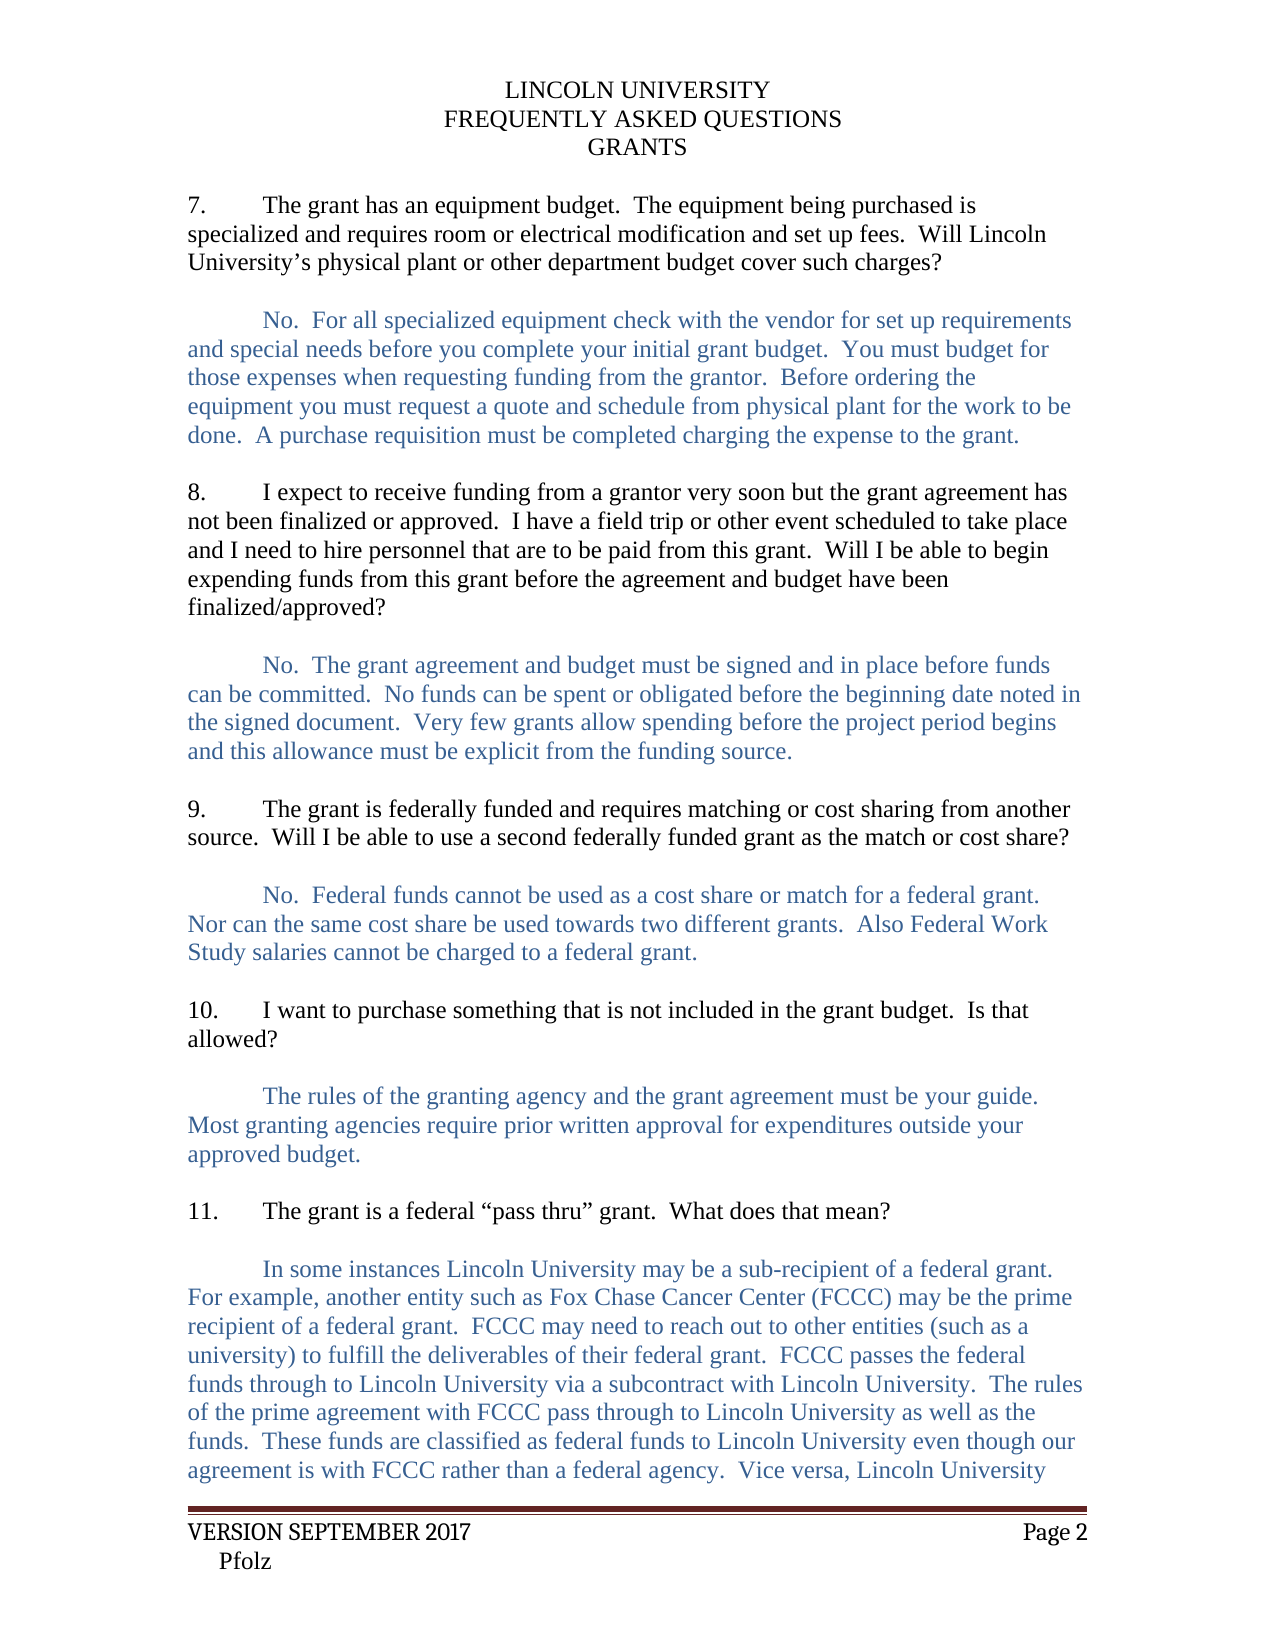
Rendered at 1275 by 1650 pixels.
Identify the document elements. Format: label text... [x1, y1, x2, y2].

text 10. I want to purchase something that is not included in the grant budget. Is that allowed? [187, 995, 1087, 1052]
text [187, 1254, 1087, 1484]
text 9. The grant is federally funded and requires matching or cost sharing from another source. Will I be able to use a second federally funded grant as the match or cost share? [187, 794, 1087, 851]
text No. For all specialized equipment check with the vendor for set up requirements and special needs before you complete your initial grant budget. You must budget for those expenses when requesting funding from the grantor. Before ordering the equipment you must request a quote and schedule from physical plant for the work to be done. A purchase requisition must be completed charging the expense to the grant. [187, 305, 1087, 449]
text 8. I expect to receive funding from a grantor very soon but the grant agreement has not been finalized or approved. I have a field trip or other event scheduled to take place and I need to hire personnel that are to be paid from this grant. Will I be able to begin expending funds from this grant before the agreement and budget have been finalized/approved? [187, 477, 1087, 621]
text The rules of the granting agency and the grant agreement must be your guide. Most granting agencies require prior written approval for expenditures outside your approved budget. [187, 1081, 1087, 1167]
text 7. The grant has an equipment budget. The equipment being purchased is specialized and requires room or electrical modification and set up fees. Will Lincoln University’s physical plant or other department budget cover such charges? [187, 190, 1087, 276]
text 11. The grant is a federal “pass thru” grant. What does that mean? [187, 1196, 1087, 1225]
text No. Federal funds cannot be used as a cost share or match for a federal grant. Nor can the same cost share be used towards two different grants. Also Federal Work Study salaries cannot be charged to a federal grant. [187, 880, 1087, 966]
text No. The grant agreement and budget must be signed and in place before funds can be committed. No funds can be spent or obligated before the beginning date noted in the signed document. Very few grants allow spending before the project period begins and this allowance must be explicit from the funding source. [187, 650, 1087, 765]
